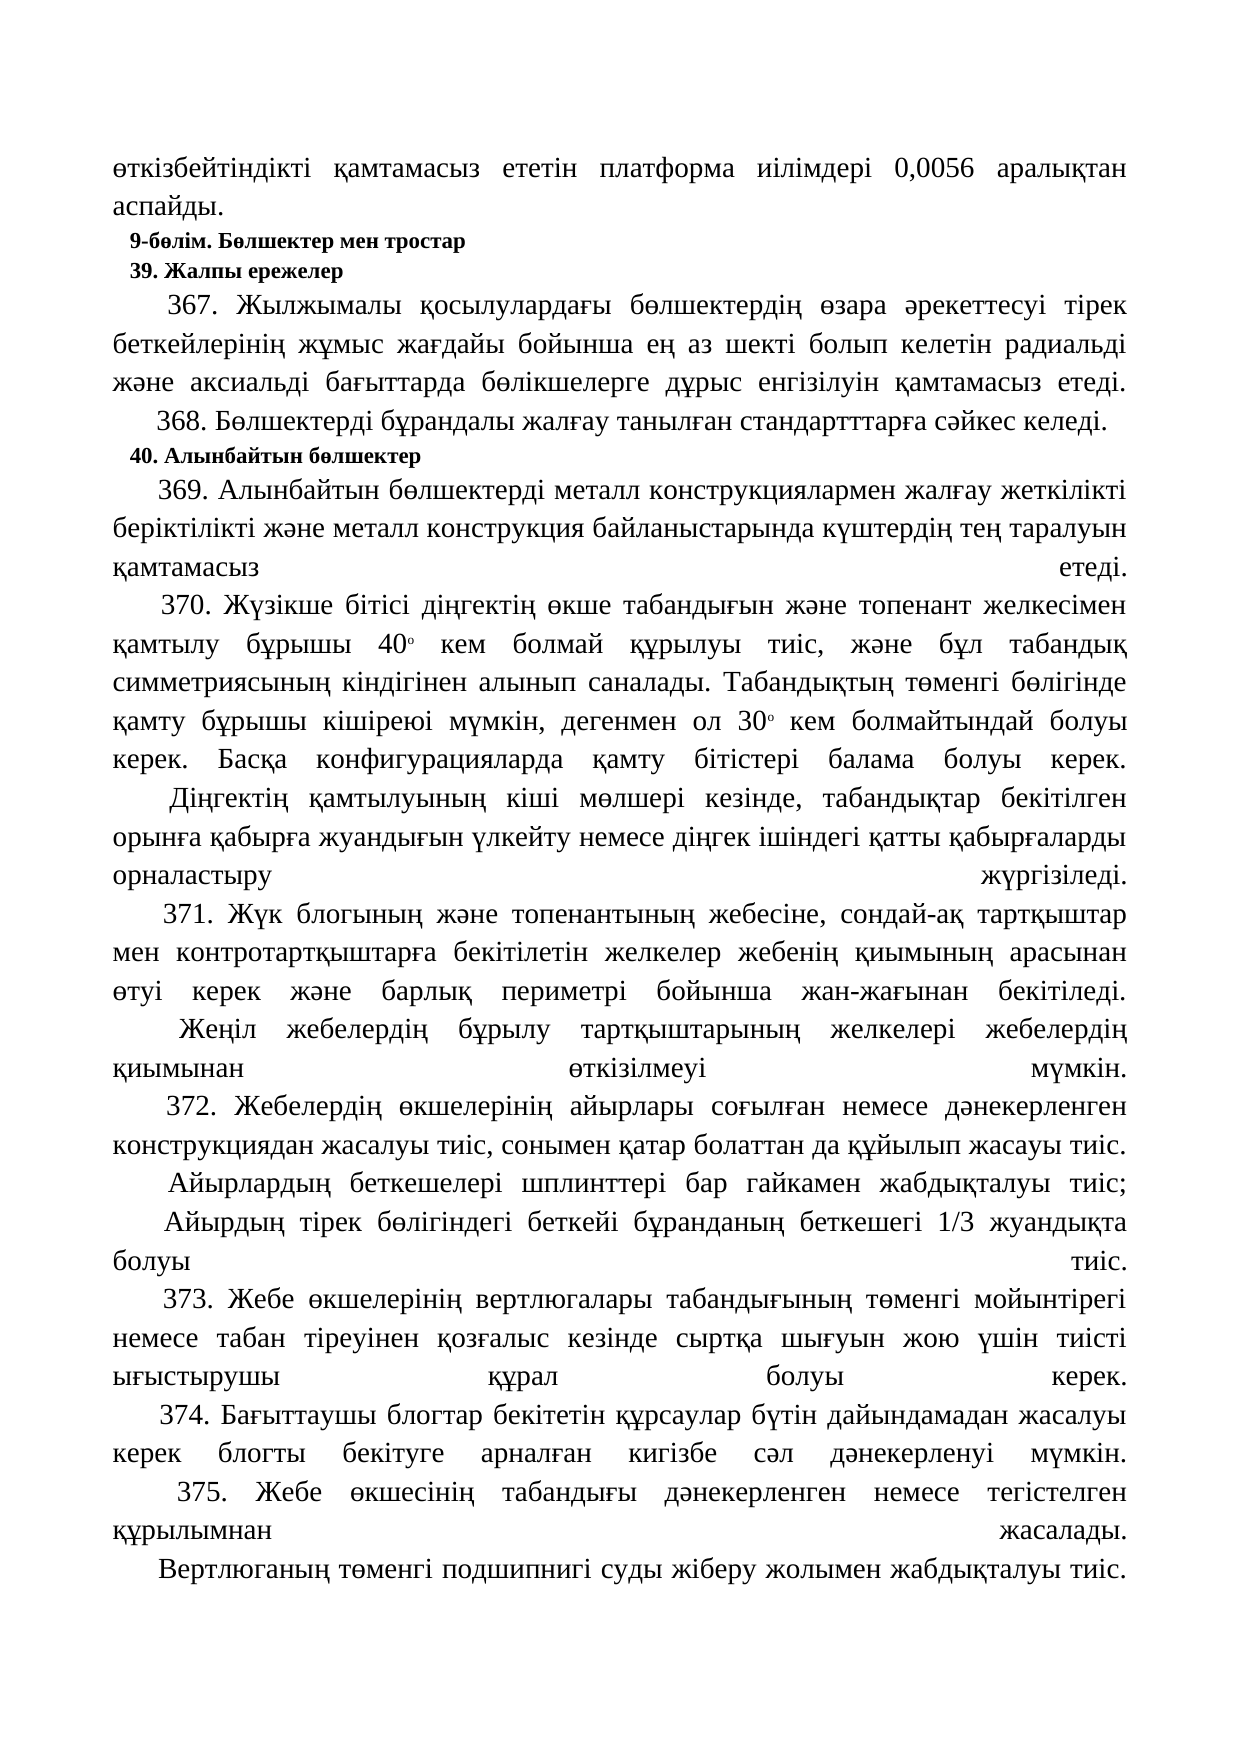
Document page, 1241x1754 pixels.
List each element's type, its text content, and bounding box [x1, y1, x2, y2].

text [112, 150, 1128, 222]
text 9-бөлім. Бөлшектер мен тростар [112, 227, 1128, 253]
text 40. Алынбайтын бөлшектер [112, 442, 1128, 468]
text 367. Жылжымалы қосылулардағы бөлшектердің өзара әрекеттесуі тірек беткейлерінің жұмыс жағдайы бойынша ең аз шекті болып келетін радиальді және аксиальді бағыттарда бөлікшелерге дұрыс енгізілуін қамтамасыз етеді. 368. Бөлшектерді бұрандалы жалғау танылған стандартттарға сәйкес келеді. [112, 287, 1128, 437]
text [112, 472, 1128, 1584]
text 39. Жалпы ережелер [112, 257, 1128, 284]
